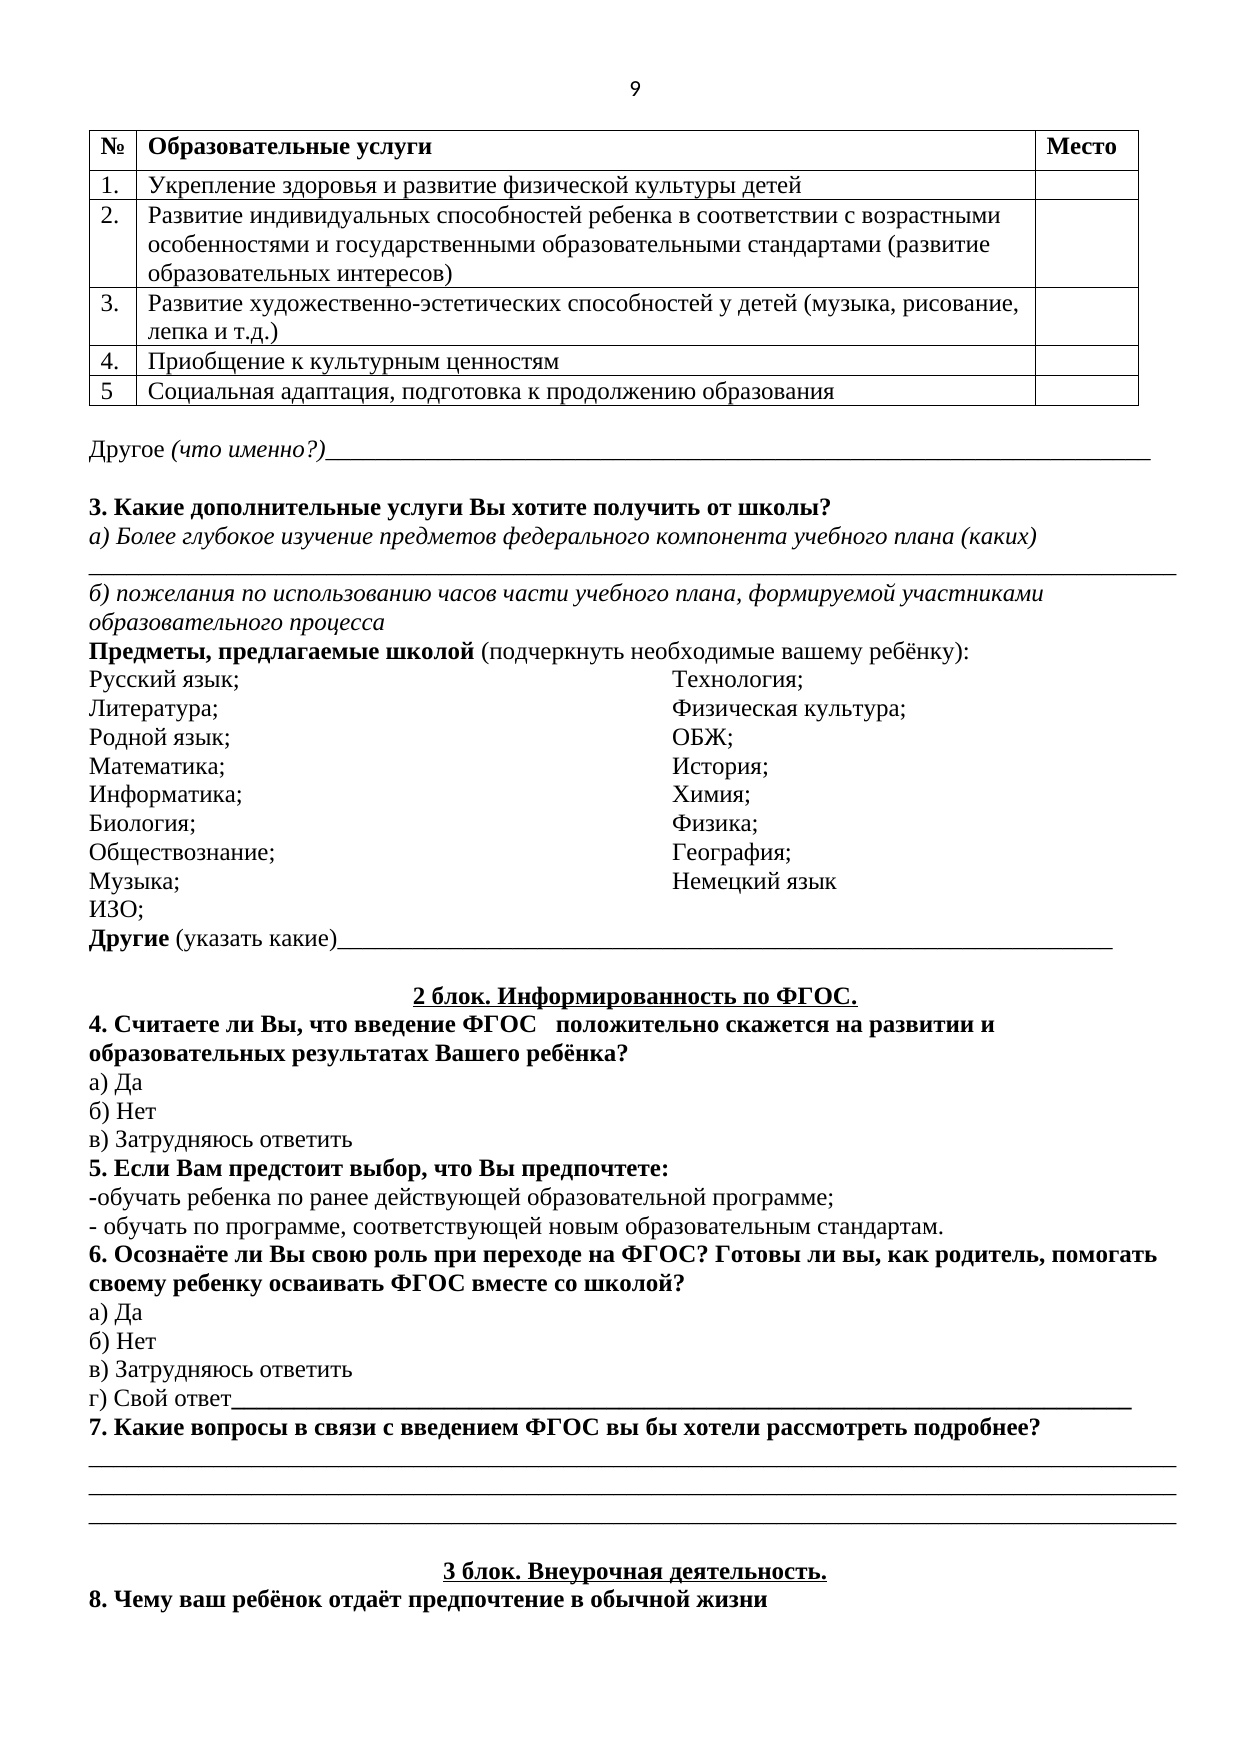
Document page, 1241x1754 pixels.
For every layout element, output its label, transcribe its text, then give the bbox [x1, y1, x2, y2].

text Биология; [89, 808, 598, 837]
text а) Да [89, 1297, 1181, 1326]
table_header Образовательные услуги [137, 131, 1035, 169]
table_cell 1. [90, 171, 136, 199]
table_cell Развитие художественно-эстетических способностей у детей (музыка, рисование, лепка и т.д.) [137, 288, 1035, 345]
table_cell [1036, 171, 1138, 199]
text - обучать по программе, соответствующей новым образовательным стандартам. [89, 1211, 1181, 1239]
text Другие (указать какие)______________________________________________________________ [89, 923, 1181, 952]
text Музыка; [89, 866, 598, 894]
text Химия; [672, 779, 1181, 808]
text Родной язык; [89, 722, 598, 751]
text в) Затрудняюсь ответить [89, 1354, 1181, 1383]
text Физика; [672, 808, 1181, 837]
text ______________________________________________________________________________________________________________________________________________________________________________ [89, 1469, 1181, 1527]
text г) Свой ответ________________________________________________________________________ [89, 1383, 1181, 1412]
text б) Нет [89, 1096, 1181, 1124]
table_cell 5 [90, 376, 136, 405]
table_cell 4. [90, 346, 136, 375]
text Другое (что именно?)__________________________________________________________________ [89, 434, 1181, 463]
text б) Нет [89, 1326, 1181, 1354]
text а) Более глубокое изучение предметов федерального компонента учебного плана (каких) _______________________________________________________________________________________ [89, 521, 1181, 578]
table_cell Укрепление здоровья и развитие физической культуры детей [137, 171, 1035, 199]
text Обществознание; [89, 837, 598, 866]
text 4. Считаете ли Вы, что введение ФГОС положительно скажется на развитии и образовательных результатах Вашего ребёнка? [89, 1009, 1181, 1067]
table_cell [1036, 376, 1138, 405]
text Технология; [672, 664, 1181, 693]
text 8. Чему ваш ребёнок отдаёт предпочтение в обычной жизни [89, 1584, 1181, 1613]
text в) Затрудняюсь ответить [89, 1124, 1181, 1153]
table_header Место [1036, 131, 1138, 169]
table_cell [1036, 346, 1138, 375]
table_header № [90, 131, 136, 169]
text История; [672, 751, 1181, 779]
table_cell Социальная адаптация, подготовка к продолжению образования [137, 376, 1035, 405]
table_cell [1036, 200, 1138, 287]
table_cell [1036, 288, 1138, 345]
text а) Да [89, 1067, 1181, 1096]
text Немецкий язык [672, 866, 1181, 894]
table_cell Приобщение к культурным ценностям [137, 346, 1035, 375]
text 5. Если Вам предстоит выбор, что Вы предпочтете: [89, 1153, 1181, 1182]
table_cell 2. [90, 200, 136, 287]
text 3 блок. Внеурочная деятельность. [89, 1556, 1181, 1584]
text Математика; [89, 751, 598, 779]
text География; [672, 837, 1181, 866]
text -обучать ребенка по ранее действующей образовательной программе; [89, 1182, 1181, 1211]
table_cell 3. [90, 288, 136, 345]
text Литература; [89, 693, 598, 722]
text 3. Какие дополнительные услуги Вы хотите получить от школы? [89, 492, 1181, 521]
text 7. Какие вопросы в связи с введением ФГОС вы бы хотели рассмотреть подробнее? [89, 1412, 1181, 1441]
text ОБЖ; [672, 722, 1181, 751]
table_cell Развитие индивидуальных способностей ребенка в соответствии с возрастными особенностями и государственными образовательными стандартами (развитие образовательных интересов) [137, 200, 1035, 287]
text б) пожелания по использованию часов части учебного плана, формируемой участниками образовательного процесса [89, 578, 1181, 636]
text ИЗО; [89, 894, 598, 923]
text 6. Осознаёте ли Вы свою роль при переходе на ФГОС? Готовы ли вы, как родитель, помогать своему ребенку осваивать ФГОС вместе со школой? [89, 1239, 1181, 1297]
text Информатика; [89, 779, 598, 808]
text Физическая культура; [672, 693, 1181, 722]
text 2 блок. Информированность по ФГОС. [89, 981, 1181, 1009]
text Предметы, предлагаемые школой (подчеркнуть необходимые вашему ребёнку): [89, 636, 1181, 664]
text Русский язык; [89, 664, 598, 693]
text _______________________________________________________________________________________ [89, 1441, 1181, 1469]
